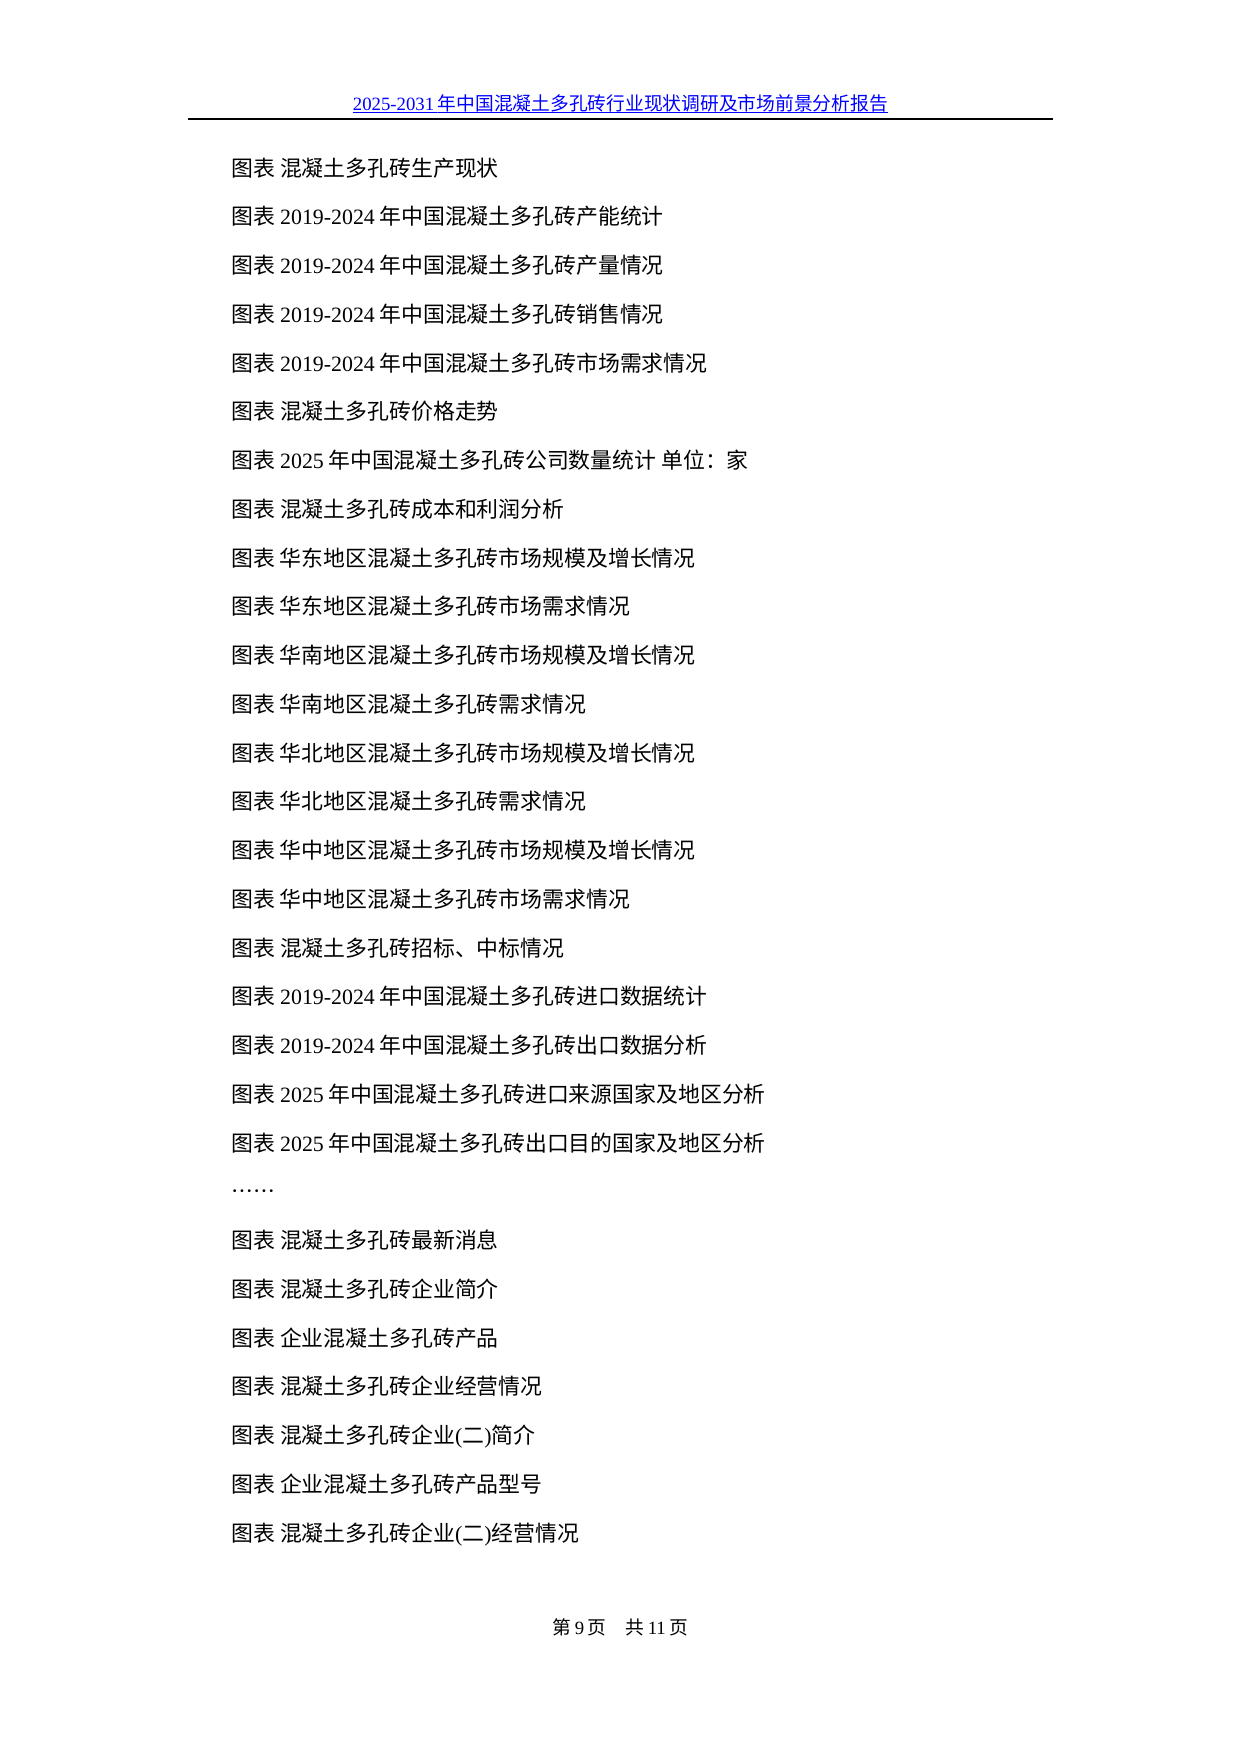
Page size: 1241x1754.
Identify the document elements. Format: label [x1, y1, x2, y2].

text [187, 150, 1053, 1548]
